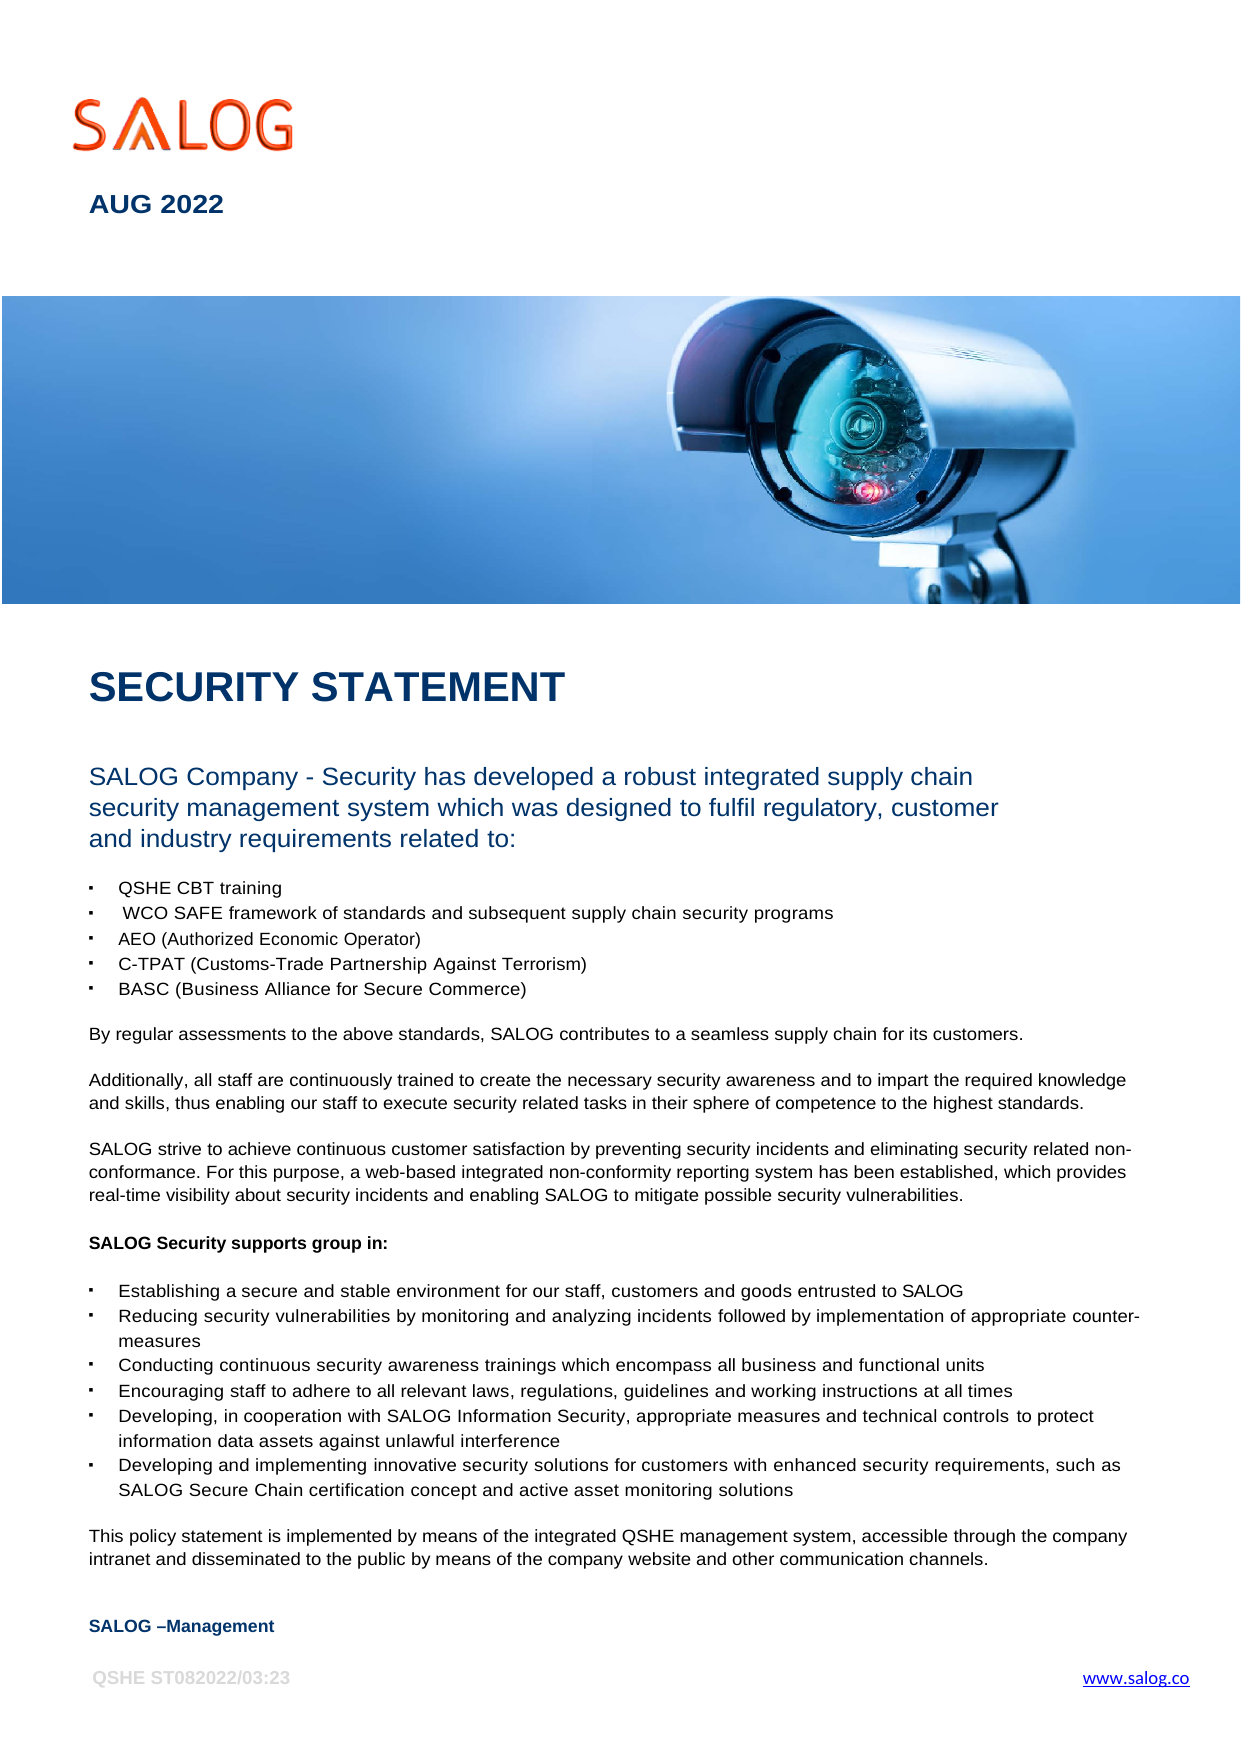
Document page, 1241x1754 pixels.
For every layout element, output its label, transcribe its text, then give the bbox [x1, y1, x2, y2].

text AUG 2022 [88, 189, 1240, 219]
picture [2, 296, 1241, 604]
list Developing and implementing innovative security solutions for customers with enhanced security requirements, such as SALOG Secure Chain certification concept and active asset monitoring solutions [88, 1455, 1125, 1501]
list Encouraging staff to adhere to all relevant laws, regulations, guidelines and working instructions at all times [88, 1380, 1240, 1401]
list Developing, in cooperation with SALOG Information Security, appropriate measures and technical controls to protect information data assets against unlawful interference [88, 1405, 1096, 1451]
text SALOG strive to achieve continuous customer satisfaction by preventing security incidents and eliminating security related non-conformance. For this purpose, a web-based integrated non-conformity reporting system has been established, which provides real-time visibility about security incidents and enabling SALOG to mitigate possible security vulnerabilities. [88, 1139, 1147, 1205]
list BASC (Business Alliance for Secure Commerce) [88, 978, 1240, 999]
list QSHE CBT training [88, 878, 1240, 898]
list AEO (Authorized Economic Operator) [88, 928, 1240, 949]
text SALOG Company - Security has developed a robust integrated supply chain security management system which was designed to fulfil regulatory, customer and industry requirements related to: [88, 762, 1038, 853]
text By regular assessments to the above standards, SALOG contributes to a seamless supply chain for its customers. [88, 1024, 1240, 1044]
list WCO SAFE framework of standards and subsequent supply chain security programs [88, 903, 1240, 923]
list Conducting continuous security awareness trainings which encompass all business and functional units [88, 1355, 1240, 1376]
list Establishing a secure and stable environment for our staff, customers and goods entrusted to SALOG [88, 1281, 1240, 1301]
title SECURITY STATEMENT [88, 662, 1240, 710]
subtitle SALOG –Management [88, 1616, 278, 1636]
subtitle SALOG Security supports group in: [88, 1232, 1240, 1253]
picture [65, 87, 303, 156]
list C-TPAT (Customs-Trade Partnership Against Terrorism) [88, 953, 1240, 974]
text Additionally, all staff are continuously trained to create the necessary security awareness and to impart the required knowledge and skills, thus enabling our staff to execute security related tasks in their sphere of competence to the highest standards. [88, 1070, 1147, 1113]
text This policy statement is implemented by means of the integrated QSHE management system, accessible through the company intranet and disseminated to the public by means of the company website and other communication channels. [88, 1526, 1147, 1569]
list Reducing security vulnerabilities by monitoring and analyzing incidents followed by implementation of appropriate counter- measures [88, 1306, 1148, 1351]
